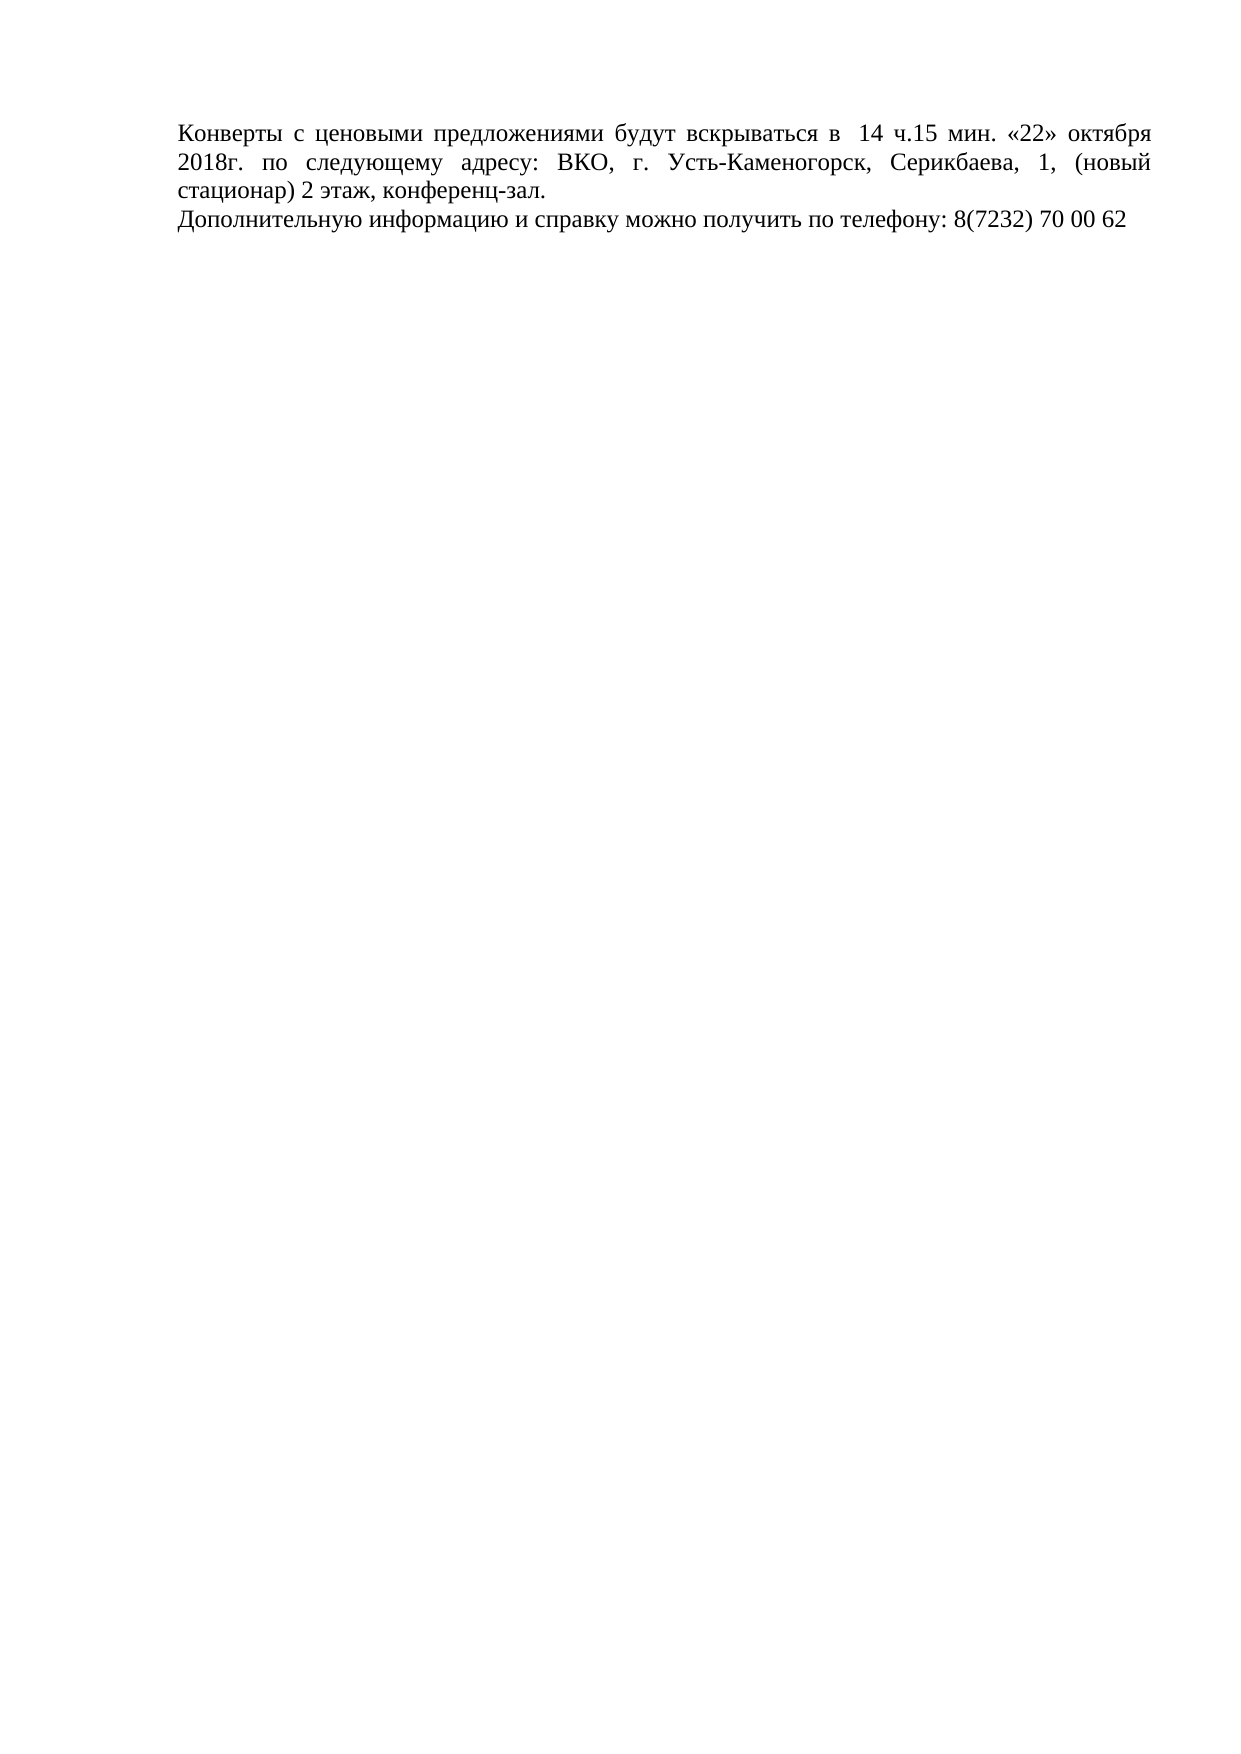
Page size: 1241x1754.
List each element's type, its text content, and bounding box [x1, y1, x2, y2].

text Дополнительную информацию и справку можно получить по телефону: 8(7232) 70 00 62 [177, 204, 1152, 233]
text Конверты с ценовыми предложениями будут вскрываться в 14 ч.15 мин. «22» октября 2018г. по следующему адресу: ВКО, г. Усть-Каменогорск, Серикбаева, 1, (новый стационар) 2 этаж, конференц-зал. [177, 118, 1152, 204]
